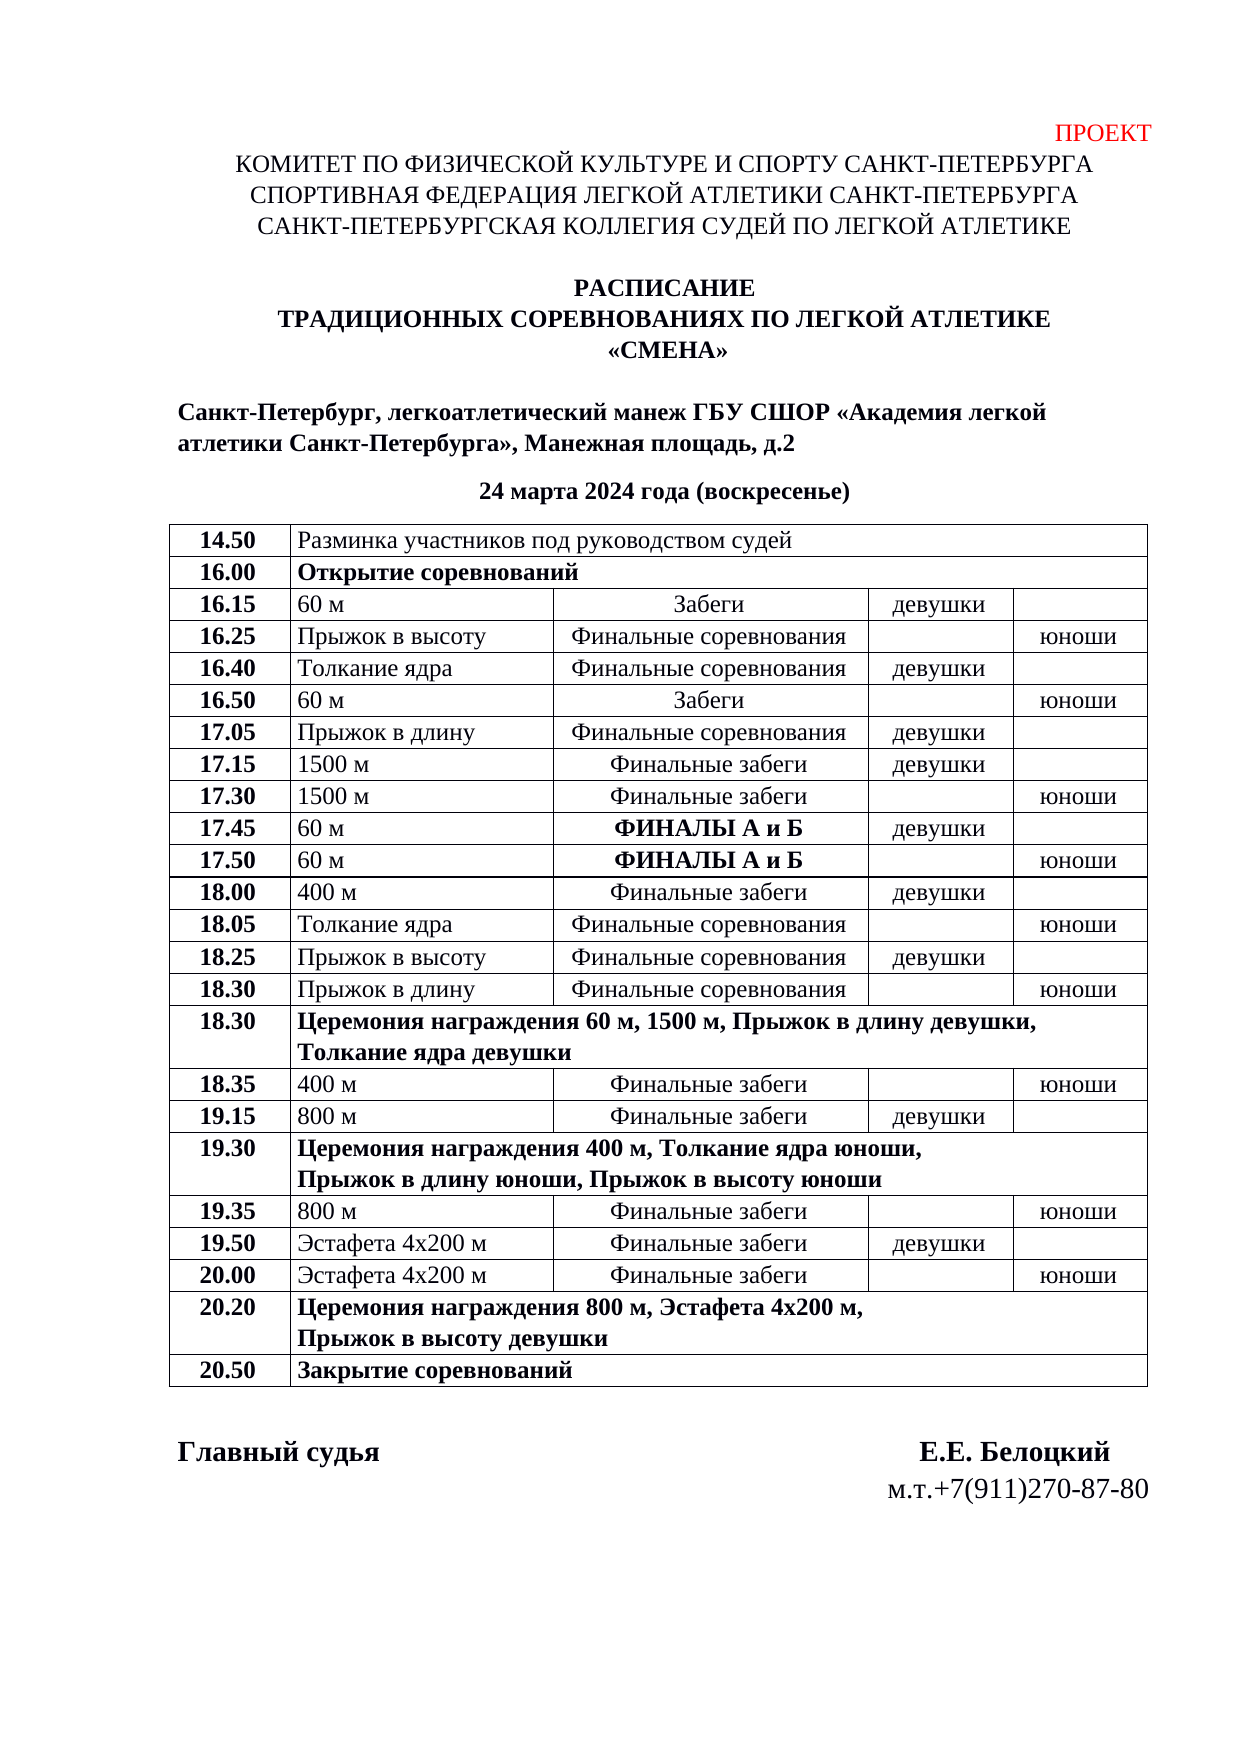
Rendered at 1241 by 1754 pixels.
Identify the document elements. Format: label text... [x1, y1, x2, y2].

table_cell [869, 621, 1013, 652]
table_cell 20.50 [170, 1355, 290, 1386]
table_cell 1500 м [291, 781, 553, 812]
table_cell Финальные соревнования [554, 653, 868, 684]
table_cell [1014, 813, 1147, 844]
table_cell 16.40 [170, 653, 290, 684]
table_cell юноши [1014, 974, 1147, 1005]
table_cell девушки [869, 589, 1013, 620]
table_cell Финальные забеги [554, 1196, 868, 1227]
table_cell Финальные соревнования [554, 910, 868, 941]
table_cell [869, 845, 1013, 876]
table_cell 400 м [291, 878, 553, 908]
table_cell Финальные соревнования [554, 974, 868, 1005]
table_cell Эстафета 4х200 м [291, 1260, 553, 1291]
table_cell 19.15 [170, 1101, 290, 1132]
table_cell 16.00 [170, 557, 290, 588]
table_cell юноши [1014, 621, 1147, 652]
table_cell [1014, 589, 1147, 620]
table_cell 18.30 [170, 974, 290, 1005]
table_cell 60 м [291, 813, 553, 844]
table_header Разминка участников под руководством судей [291, 525, 1147, 556]
table_cell [869, 685, 1013, 716]
text ПРОЕКТ [177, 118, 1152, 147]
table_cell [869, 910, 1013, 941]
table_cell Прыжок в длину [291, 974, 553, 1005]
table_cell 400 м [291, 1069, 553, 1100]
table_cell Финальные забеги [554, 1228, 868, 1259]
table_cell 16.50 [170, 685, 290, 716]
table_cell [1014, 749, 1147, 780]
table_cell юноши [1014, 910, 1147, 941]
text 24 марта 2024 года (воскресенье) [177, 476, 1152, 505]
table_cell Церемония награждения 400 м, Толкание ядра юноши, Прыжок в длину юноши, Прыжок в высоту юноши [291, 1133, 1147, 1195]
table_cell Забеги [554, 589, 868, 620]
table_cell [1014, 878, 1147, 908]
table_cell Финальные забеги [554, 1069, 868, 1100]
table_cell 16.25 [170, 621, 290, 652]
table_cell 17.05 [170, 717, 290, 748]
table_cell Финальные соревнования [554, 942, 868, 973]
table_cell Закрытие соревнований [291, 1355, 1147, 1386]
table_cell 19.35 [170, 1196, 290, 1227]
table_cell Прыжок в высоту [291, 942, 553, 973]
table_cell [869, 1260, 1013, 1291]
table_cell [1014, 1228, 1147, 1259]
table_cell [1014, 1101, 1147, 1132]
table_cell 18.25 [170, 942, 290, 973]
table_cell Прыжок в высоту [291, 621, 553, 652]
table_cell 18.35 [170, 1069, 290, 1100]
table_cell Церемония награждения 60 м, 1500 м, Прыжок в длину девушки, Толкание ядра девушки [291, 1006, 1147, 1068]
table_cell [1014, 942, 1147, 973]
table_cell 60 м [291, 589, 553, 620]
table_cell 60 м [291, 685, 553, 716]
table_cell 19.30 [170, 1133, 290, 1195]
table_header 14.50 [170, 525, 290, 556]
table_cell 18.00 [170, 878, 290, 908]
table_cell девушки [869, 749, 1013, 780]
table_cell Финальные забеги [554, 1260, 868, 1291]
text м.т.+7(911)270-87-80 [177, 1471, 1152, 1504]
table_cell 20.00 [170, 1260, 290, 1291]
text КОМИТЕТ ПО ФИЗИЧЕСКОЙ КУЛЬТУРЕ И СПОРТУ САНКТ-ПЕТЕРБУРГА [177, 149, 1152, 178]
table_cell юноши [1014, 1260, 1147, 1291]
table_cell 18.05 [170, 910, 290, 941]
table_cell 17.45 [170, 813, 290, 844]
table_cell Толкание ядра [291, 910, 553, 941]
table_cell [1014, 653, 1147, 684]
text Санкт-Петербург, легкоатлетический манеж ГБУ СШОР «Академия легкой атлетики Санкт-Петербурга», Манежная площадь, д.2 [177, 397, 1152, 457]
table_cell ФИНАЛЫ А и Б [554, 845, 868, 876]
table_cell [869, 1196, 1013, 1227]
table_cell 800 м [291, 1196, 553, 1227]
table_cell юноши [1014, 781, 1147, 812]
text Главный судья Е.Е. Белоцкий [177, 1434, 1152, 1468]
table_cell 17.30 [170, 781, 290, 812]
table_cell 19.50 [170, 1228, 290, 1259]
table_cell Финальные забеги [554, 749, 868, 780]
table_cell Прыжок в длину [291, 717, 553, 748]
table_cell 18.30 [170, 1006, 290, 1068]
text САНКТ-ПЕТЕРБУРГСКАЯ КОЛЛЕГИЯ СУДЕЙ ПО ЛЕГКОЙ АТЛЕТИКЕ [177, 211, 1152, 240]
table_cell ФИНАЛЫ А и Б [554, 813, 868, 844]
table_cell [869, 974, 1013, 1005]
table_cell 1500 м [291, 749, 553, 780]
table_cell 20.20 [170, 1292, 290, 1354]
table_cell Забеги [554, 685, 868, 716]
table_cell [869, 781, 1013, 812]
table_cell 17.50 [170, 845, 290, 876]
table_cell [1014, 717, 1147, 748]
table_cell девушки [869, 717, 1013, 748]
table_cell Финальные забеги [554, 1101, 868, 1132]
table_cell Финальные забеги [554, 878, 868, 908]
table_cell юноши [1014, 1069, 1147, 1100]
table_cell Церемония награждения 800 м, Эстафета 4х200 м, Прыжок в высоту девушки [291, 1292, 1147, 1354]
table_cell девушки [869, 1228, 1013, 1259]
table_cell 800 м [291, 1101, 553, 1132]
table_cell Финальные соревнования [554, 717, 868, 748]
table_cell девушки [869, 813, 1013, 844]
table_cell юноши [1014, 1196, 1147, 1227]
table_cell девушки [869, 1101, 1013, 1132]
table_cell 16.15 [170, 589, 290, 620]
table_cell [869, 1069, 1013, 1100]
text ТРАДИЦИОННЫХ СОРЕВНОВАНИЯХ ПО ЛЕГКОЙ АТЛЕТИКЕ [177, 304, 1152, 333]
text СПОРТИВНАЯ ФЕДЕРАЦИЯ ЛЕГКОЙ АТЛЕТИКИ САНКТ-ПЕТЕРБУРГА [177, 180, 1152, 209]
table_cell юноши [1014, 845, 1147, 876]
text «СМЕНА» [177, 335, 1152, 364]
table_cell юноши [1014, 685, 1147, 716]
table_cell Эстафета 4х200 м [291, 1228, 553, 1259]
table_cell 17.15 [170, 749, 290, 780]
table_cell девушки [869, 653, 1013, 684]
table_cell 60 м [291, 845, 553, 876]
table_cell девушки [869, 942, 1013, 973]
table_cell Финальные соревнования [554, 621, 868, 652]
text РАСПИСАНИЕ [177, 273, 1152, 302]
table_cell Толкание ядра [291, 653, 553, 684]
table_cell Открытие соревнований [291, 557, 1147, 588]
table_cell Финальные забеги [554, 781, 868, 812]
table_cell девушки [869, 878, 1013, 908]
